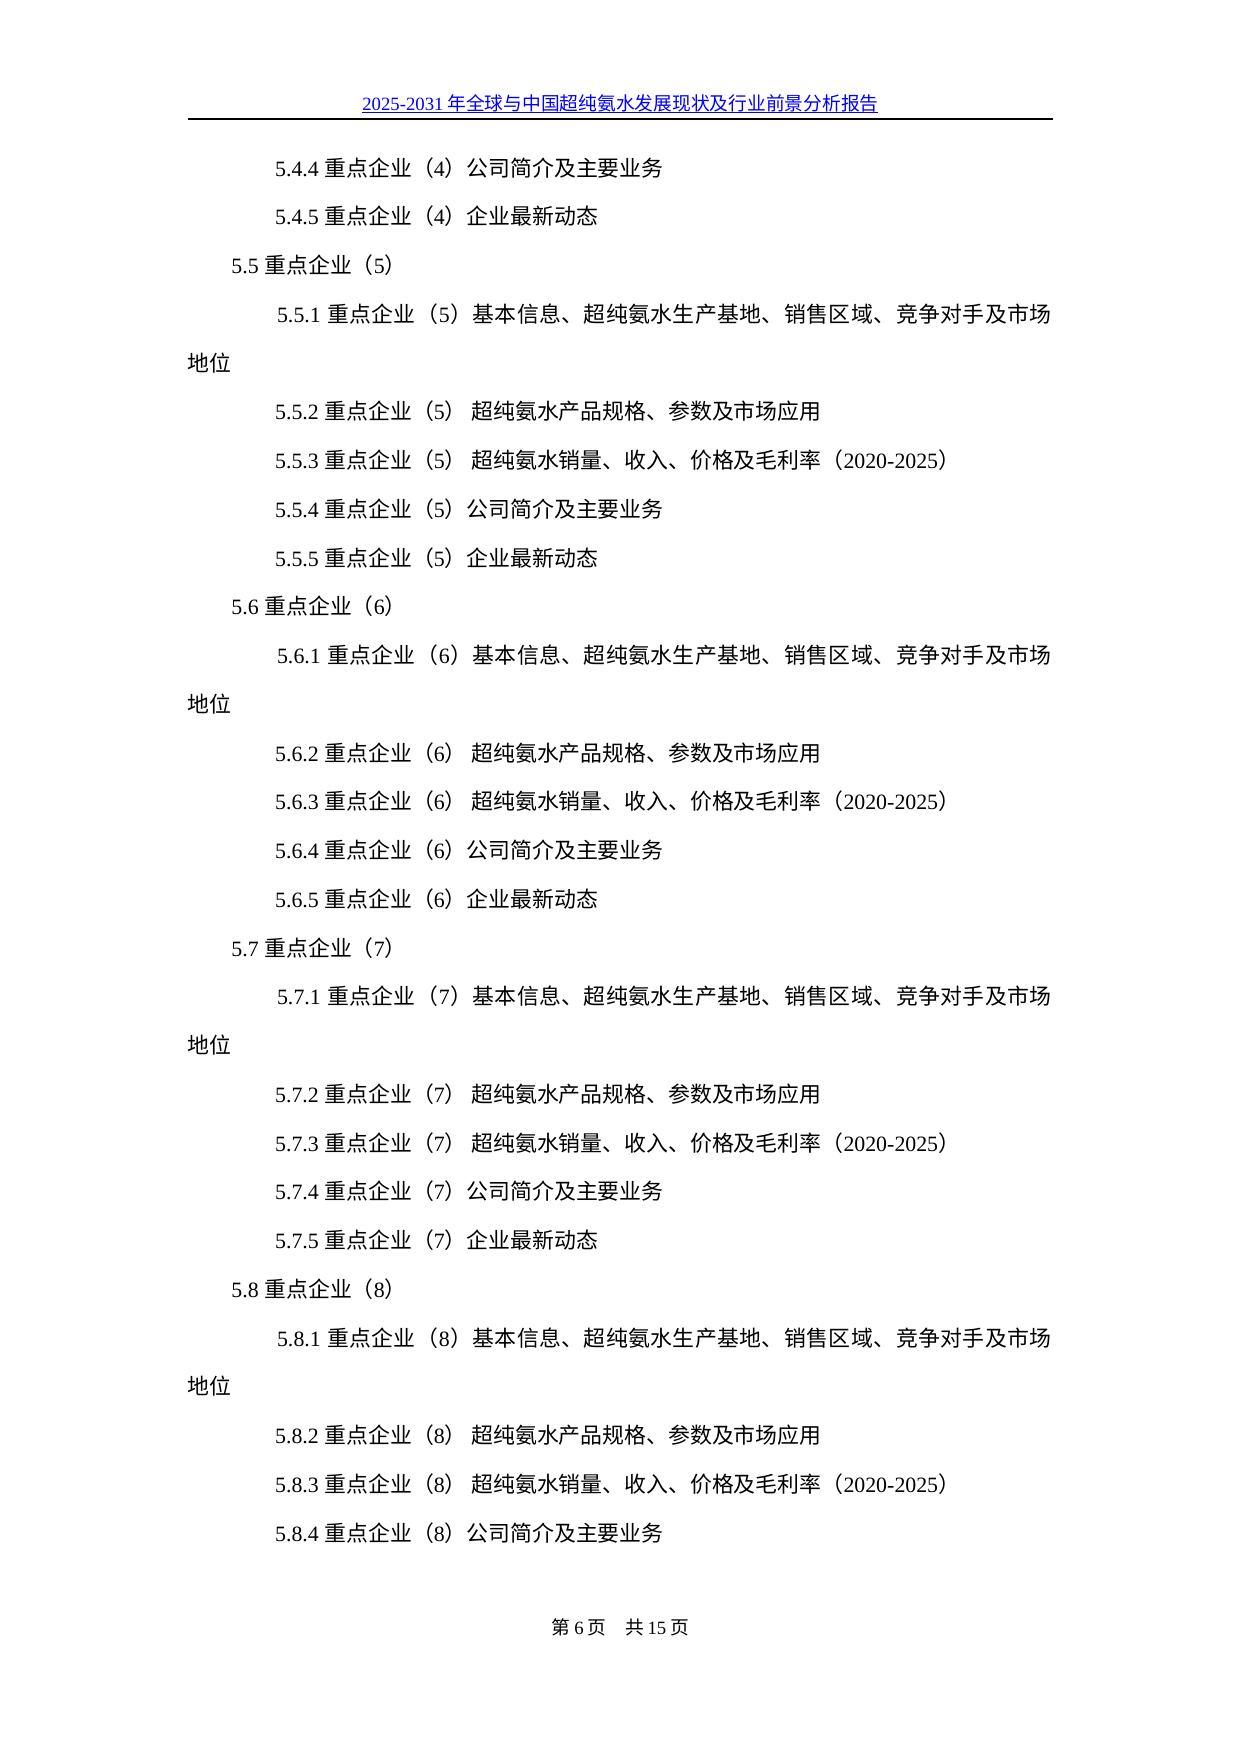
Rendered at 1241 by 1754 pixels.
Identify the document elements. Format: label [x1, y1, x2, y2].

text [187, 150, 1053, 1548]
